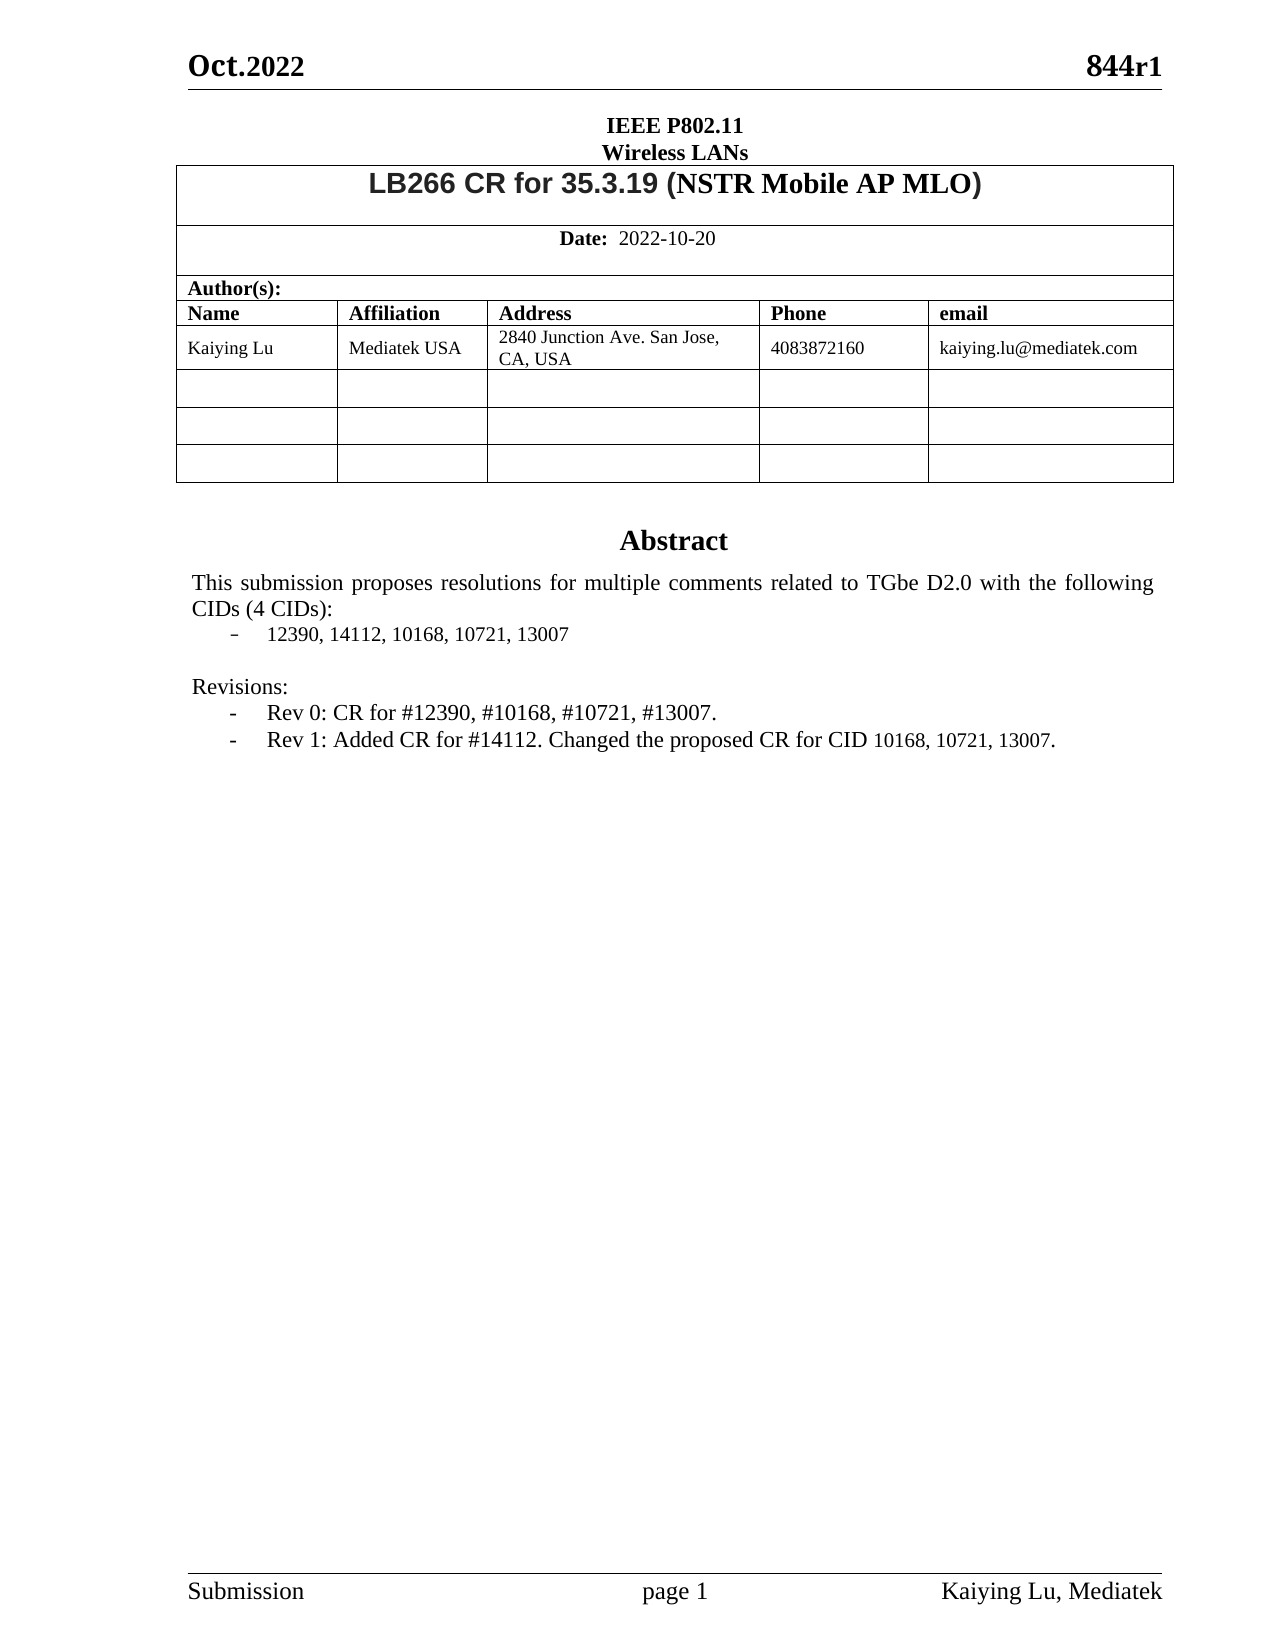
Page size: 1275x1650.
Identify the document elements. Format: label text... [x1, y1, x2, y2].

table_cell email [929, 301, 1173, 325]
table_cell [488, 408, 759, 444]
table_cell [338, 445, 487, 482]
table_cell [338, 408, 487, 444]
table_cell [929, 370, 1173, 407]
table_cell [760, 445, 928, 482]
table_cell Address [488, 301, 759, 325]
table_cell [488, 370, 759, 407]
table_header LB266 CR for 35.3.19 (NSTR Mobile AP MLO) [177, 166, 1173, 225]
text IEEE P802.11 Wireless LANs [187, 112, 1162, 165]
table_cell [929, 408, 1173, 444]
table_cell Date: 2022-10-20 [177, 226, 1173, 275]
table_cell [760, 408, 928, 444]
table_cell 4083872160 [760, 326, 928, 369]
table_cell Affiliation [338, 301, 487, 325]
table_cell [177, 370, 337, 407]
table_cell kaiying.lu@mediatek.com [929, 326, 1173, 369]
table_cell [929, 445, 1173, 482]
table_cell 2840 Junction Ave. San Jose, CA, USA [488, 326, 759, 369]
table_cell [760, 370, 928, 407]
table_cell Mediatek USA [338, 326, 487, 369]
table_cell [488, 445, 759, 482]
table_cell [177, 445, 337, 482]
table_cell Author(s): [177, 276, 1173, 300]
table_cell Kaiying Lu [177, 326, 337, 369]
table_cell Name [177, 301, 337, 325]
table_cell Phone [760, 301, 928, 325]
table_cell [338, 370, 487, 407]
table_cell [177, 408, 337, 444]
